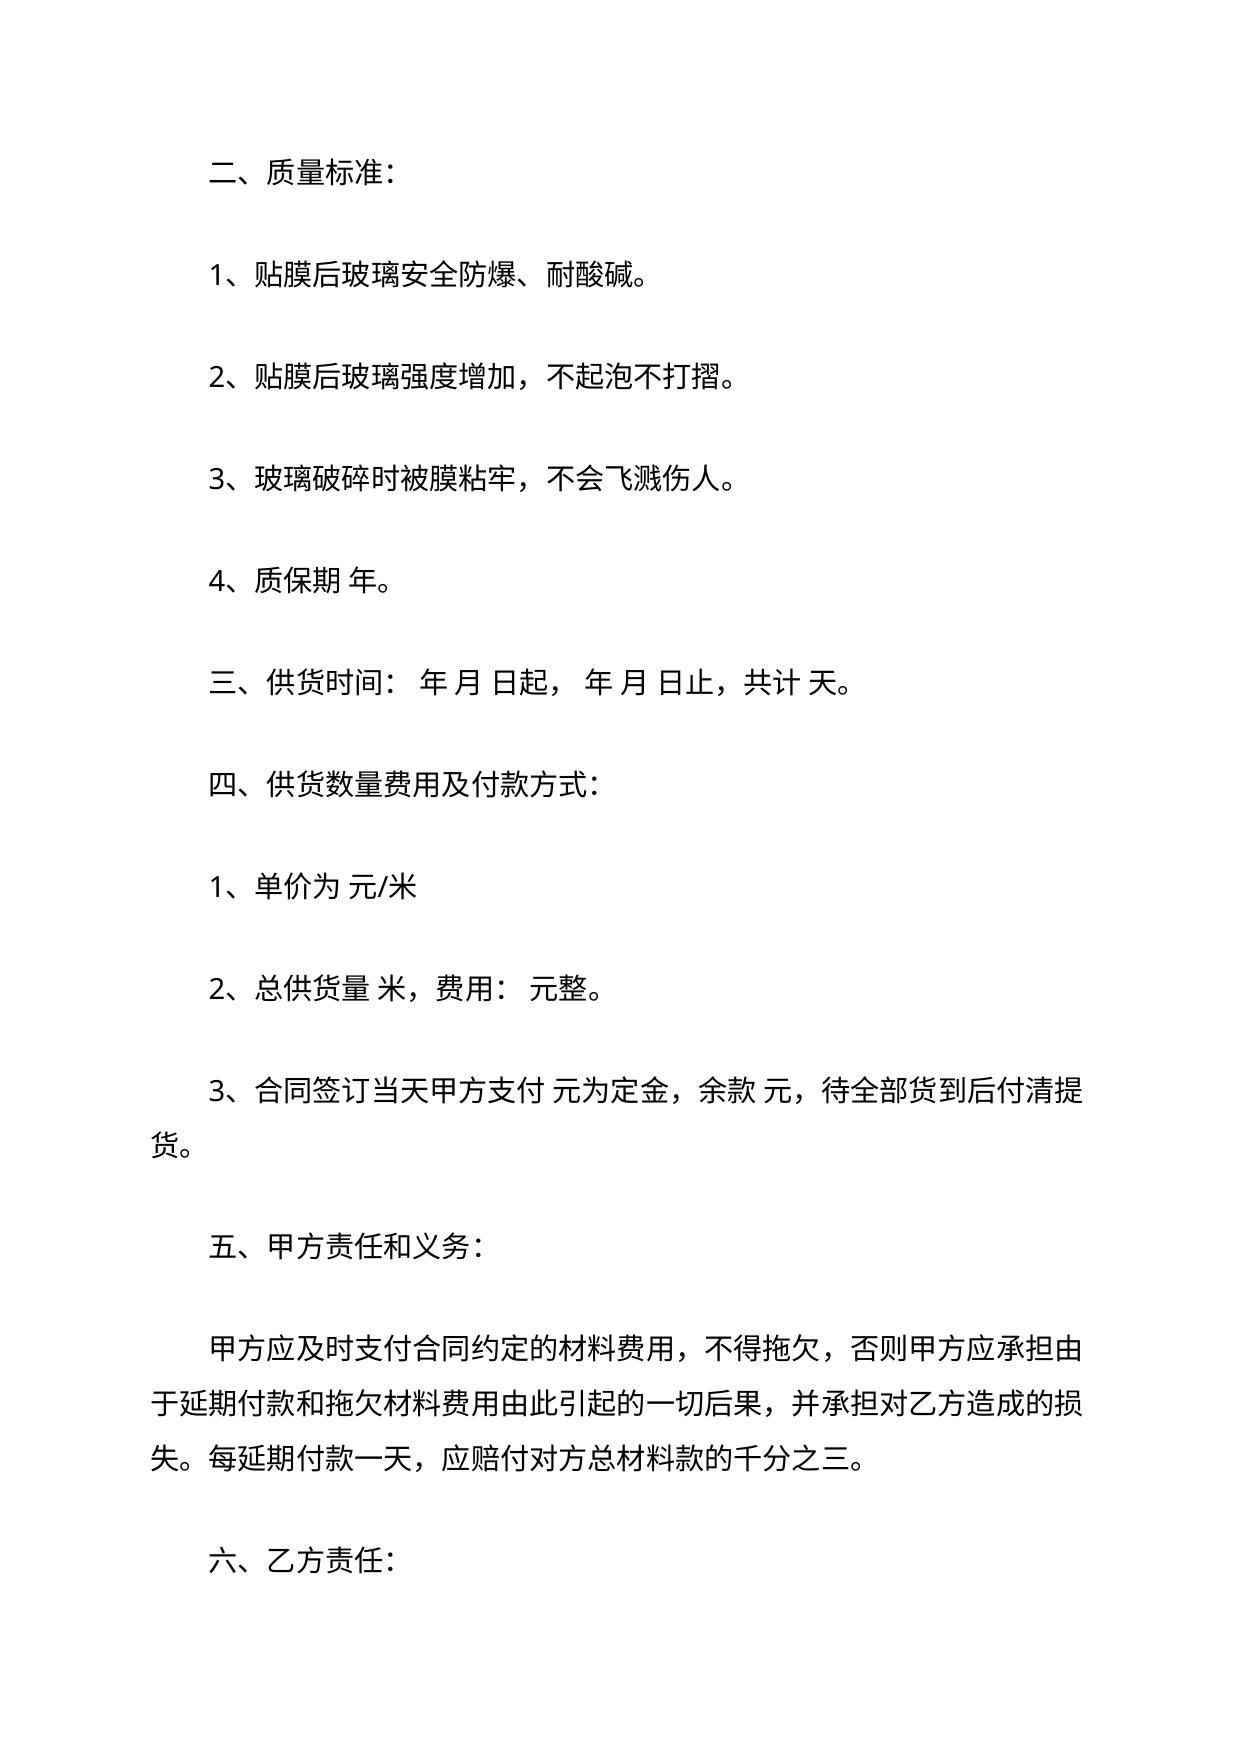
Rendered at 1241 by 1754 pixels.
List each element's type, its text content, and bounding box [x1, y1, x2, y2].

text 1、贴膜后玻璃安全防爆、耐酸碱。 [150, 252, 1090, 294]
text 甲方应及时支付合同约定的材料费用，不得拖欠，否则甲方应承担由于延期付款和拖欠材料费用由此引起的一切后果，并承担对乙方造成的损失。每延期付款一天，应赔付对方总材料款的千分之三。 [150, 1326, 1090, 1478]
text 三、供货时间： 年 月 日起， 年 月 日止，共计 天。 [150, 660, 1090, 702]
text 2、总供货量 米，费用： 元整。 [150, 965, 1090, 1008]
text 2、贴膜后玻璃强度增加，不起泡不打摺。 [150, 354, 1090, 396]
text 四、供货数量费用及付款方式： [150, 761, 1090, 804]
text 3、合同签订当天甲方支付 元为定金，余款 元，待全部货到后付清提货。 [150, 1067, 1090, 1164]
text 五、甲方责任和义务： [150, 1224, 1090, 1266]
text 4、质保期 年。 [150, 558, 1090, 600]
text 二、质量标准： [150, 150, 1090, 192]
text 1、单价为 元/米 [150, 863, 1090, 906]
text 六、乙方责任： [150, 1537, 1090, 1579]
text 3、玻璃破碎时被膜粘牢，不会飞溅伤人。 [150, 456, 1090, 498]
